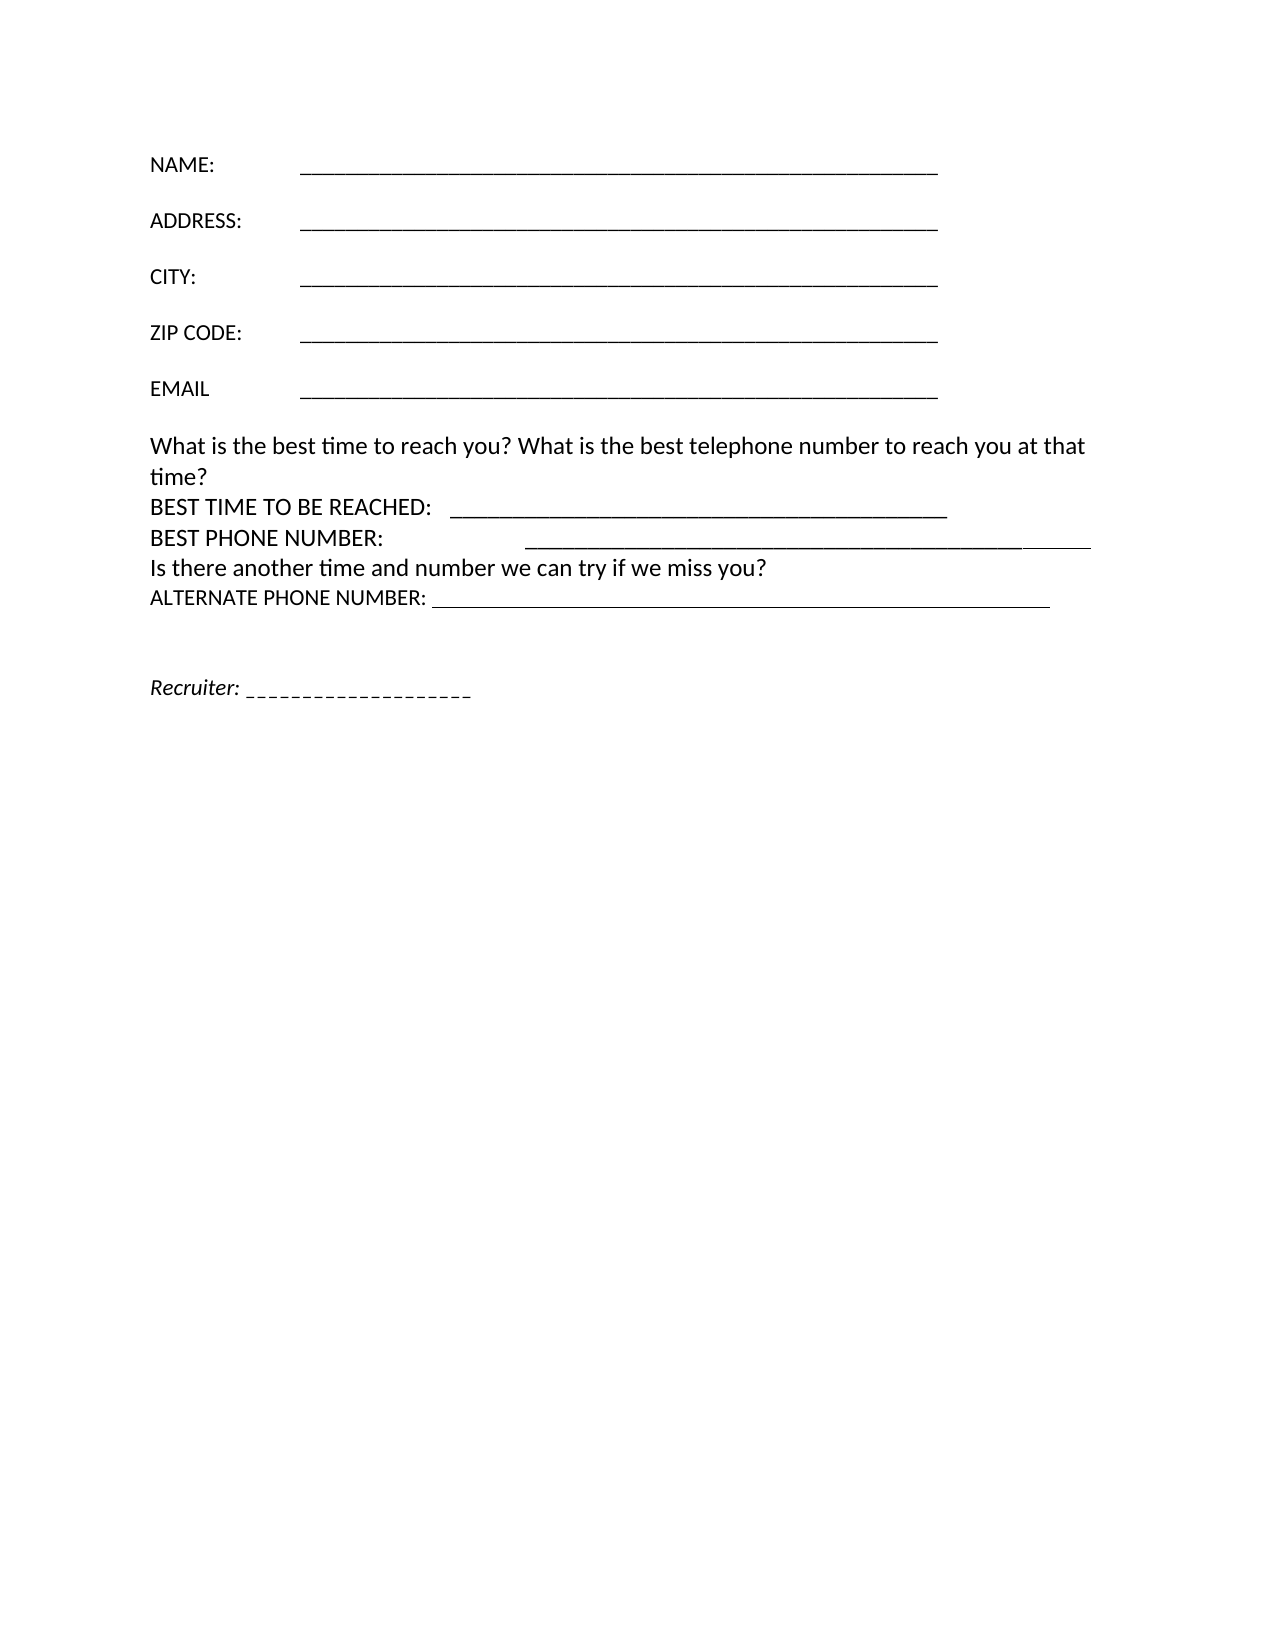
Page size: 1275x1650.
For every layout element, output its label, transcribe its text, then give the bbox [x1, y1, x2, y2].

text ADDRESS: ________________________________________________________ [150, 206, 1125, 234]
text Recruiter: ____________________ [150, 673, 1125, 701]
text NAME: ________________________________________________________ [150, 150, 1125, 178]
text What is the best time to reach you? What is the best telephone number to reach you at that time? [150, 430, 1125, 491]
text BEST PHONE NUMBER: ________________________________________ [150, 522, 1125, 552]
text ALTERNATE PHONE NUMBER: [150, 583, 1125, 611]
text Is there another time and number we can try if we miss you? [150, 552, 1125, 583]
text CITY: ________________________________________________________ [150, 262, 1125, 290]
text BEST TIME TO BE REACHED: ________________________________________ [150, 491, 1125, 522]
text ZIP CODE: ________________________________________________________ [150, 318, 1125, 346]
text EMAIL ________________________________________________________ [150, 374, 1125, 402]
